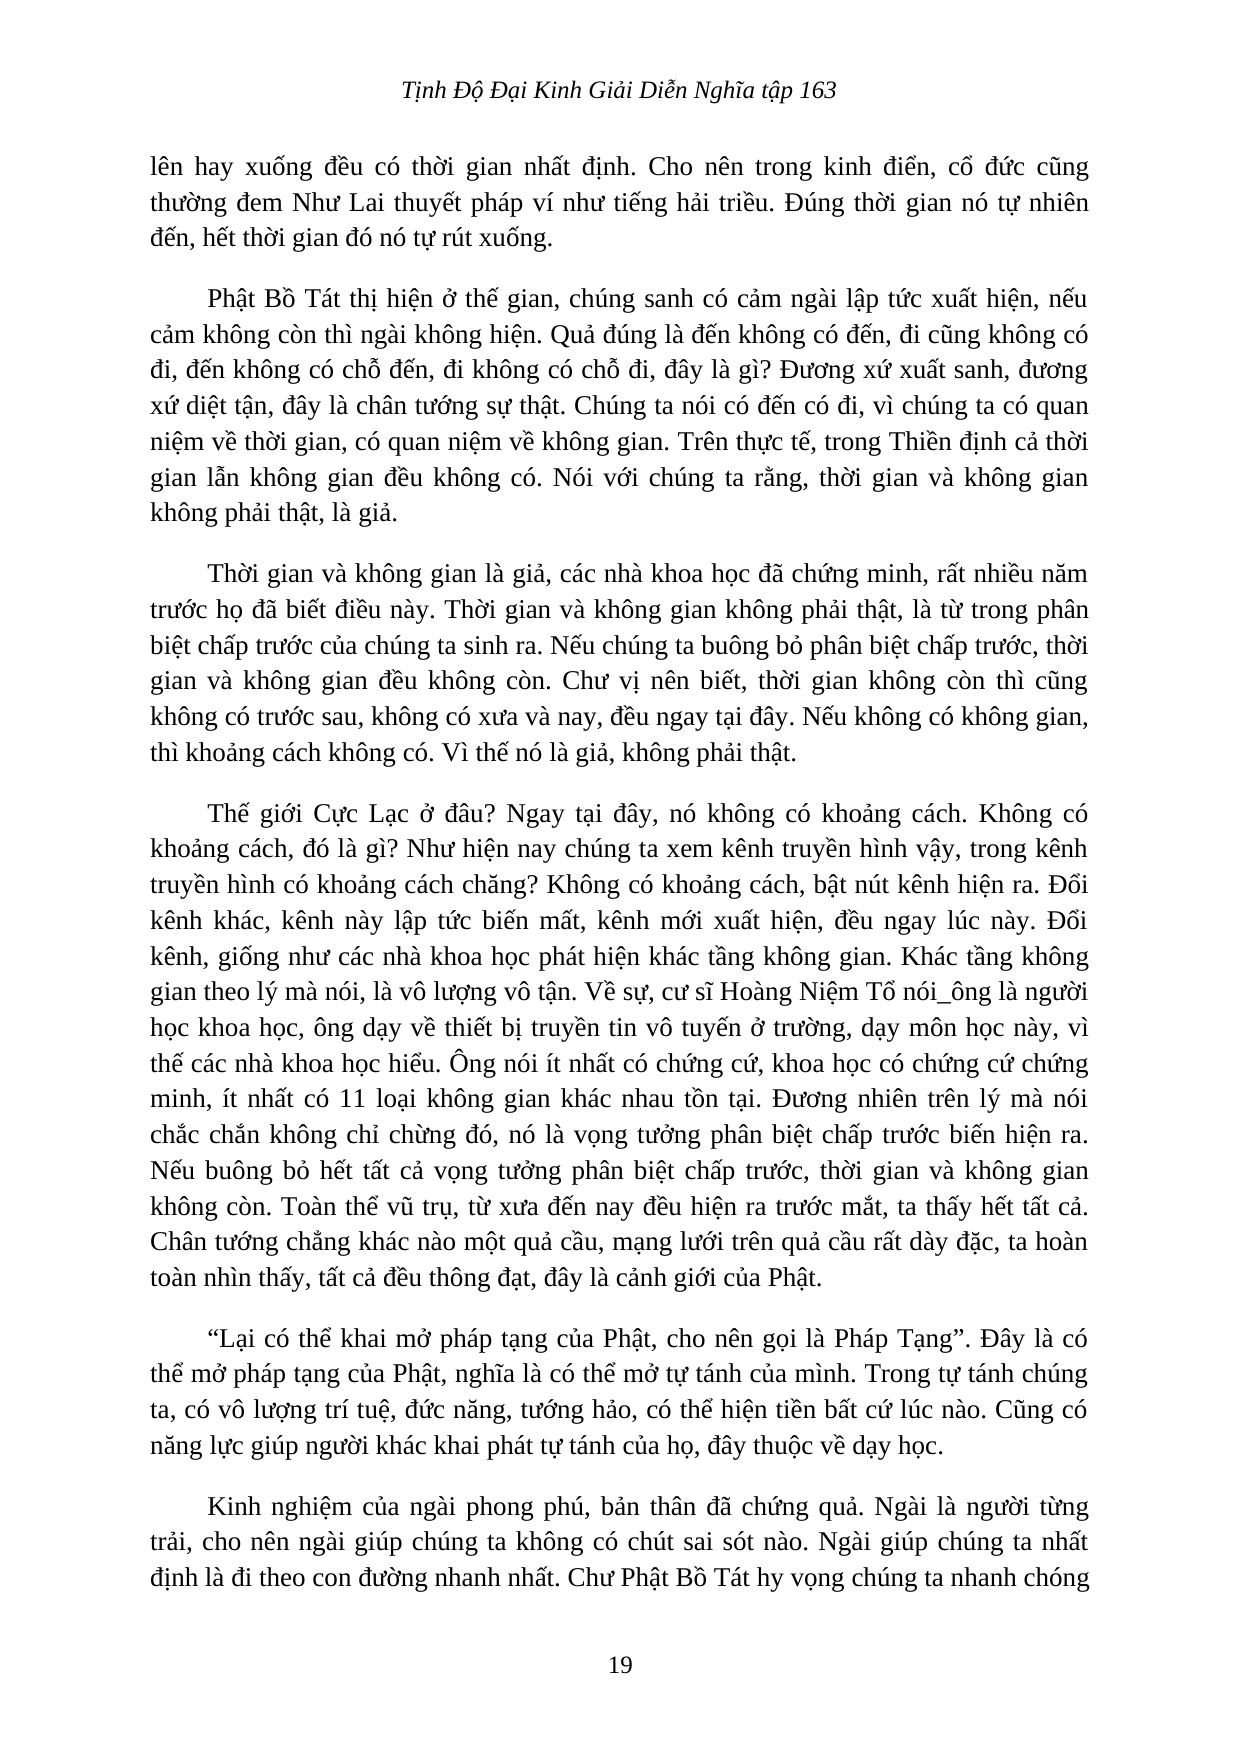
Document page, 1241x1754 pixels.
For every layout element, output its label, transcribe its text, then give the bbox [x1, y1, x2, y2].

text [150, 1490, 1090, 1592]
text “Lại có thể khai mở pháp tạng của Phật, cho nên gọi là Pháp Tạng”. Đây là có thể mở pháp tạng của Phật, nghĩa là có thể mở tự tánh của mình. Trong tự tánh chúng ta, có vô lượng trí tuệ, đức năng, tướng hảo, có thể hiện tiền bất cứ lúc nào. Cũng có năng lực giúp người khác khai phát tự tánh của họ, đây thuộc về dạy học. [150, 1322, 1090, 1460]
text Thế giới Cực Lạc ở đâu? Ngay tại đây, nó không có khoảng cách. Không có khoảng cách, đó là gì? Như hiện nay chúng ta xem kênh truyền hình vậy, trong kênh truyền hình có khoảng cách chăng? Không có khoảng cách, bật nút kênh hiện ra. Đổi kênh khác, kênh này lập tức biến mất, kênh mới xuất hiện, đều ngay lúc này. Đổi kênh, giống như các nhà khoa học phát hiện khác tầng không gian. Khác tầng không gian theo lý mà nói, là vô lượng vô tận. Về sự, cư sĩ Hoàng Niệm Tổ nói_ông là người học khoa học, ông dạy về thiết bị truyền tin vô tuyến ở trường, dạy môn học này, vì thế các nhà khoa học hiểu. Ông nói ít nhất có chứng cứ, khoa học có chứng cứ chứng minh, ít nhất có 11 loại không gian khác nhau tồn tại. Đương nhiên trên lý mà nói chắc chắn không chỉ chừng đó, nó là vọng tưởng phân biệt chấp trước biến hiện ra. Nếu buông bỏ hết tất cả vọng tưởng phân biệt chấp trước, thời gian và không gian không còn. Toàn thể vũ trụ, từ xưa đến nay đều hiện ra trước mắt, ta thấy hết tất cả. Chân tướng chẳng khác nào một quả cầu, mạng lưới trên quả cầu rất dày đặc, ta hoàn toàn nhìn thấy, tất cả đều thông đạt, đây là cảnh giới của Phật. [150, 797, 1090, 1292]
text Thời gian và không gian là giả, các nhà khoa học đã chứng minh, rất nhiều năm trước họ đã biết điều này. Thời gian và không gian không phải thật, là từ trong phân biệt chấp trước của chúng ta sinh ra. Nếu chúng ta buông bỏ phân biệt chấp trước, thời gian và không gian đều không còn. Chư vị nên biết, thời gian không còn thì cũng không có trước sau, không có xưa và nay, đều ngay tại đây. Nếu không có không gian, thì khoảng cách không có. Vì thế nó là giả, không phải thật. [150, 557, 1090, 767]
text Phật Bồ Tát thị hiện ở thế gian, chúng sanh có cảm ngài lập tức xuất hiện, nếu cảm không còn thì ngài không hiện. Quả đúng là đến không có đến, đi cũng không có đi, đến không có chỗ đến, đi không có chỗ đi, đây là gì? Đương xứ xuất sanh, đương xứ diệt tận, đây là chân tướng sự thật. Chúng ta nói có đến có đi, vì chúng ta có quan niệm về thời gian, có quan niệm về không gian. Trên thực tế, trong Thiền định cả thời gian lẫn không gian đều không có. Nói với chúng ta rằng, thời gian và không gian không phải thật, là giả. [150, 282, 1090, 528]
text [150, 150, 1090, 253]
